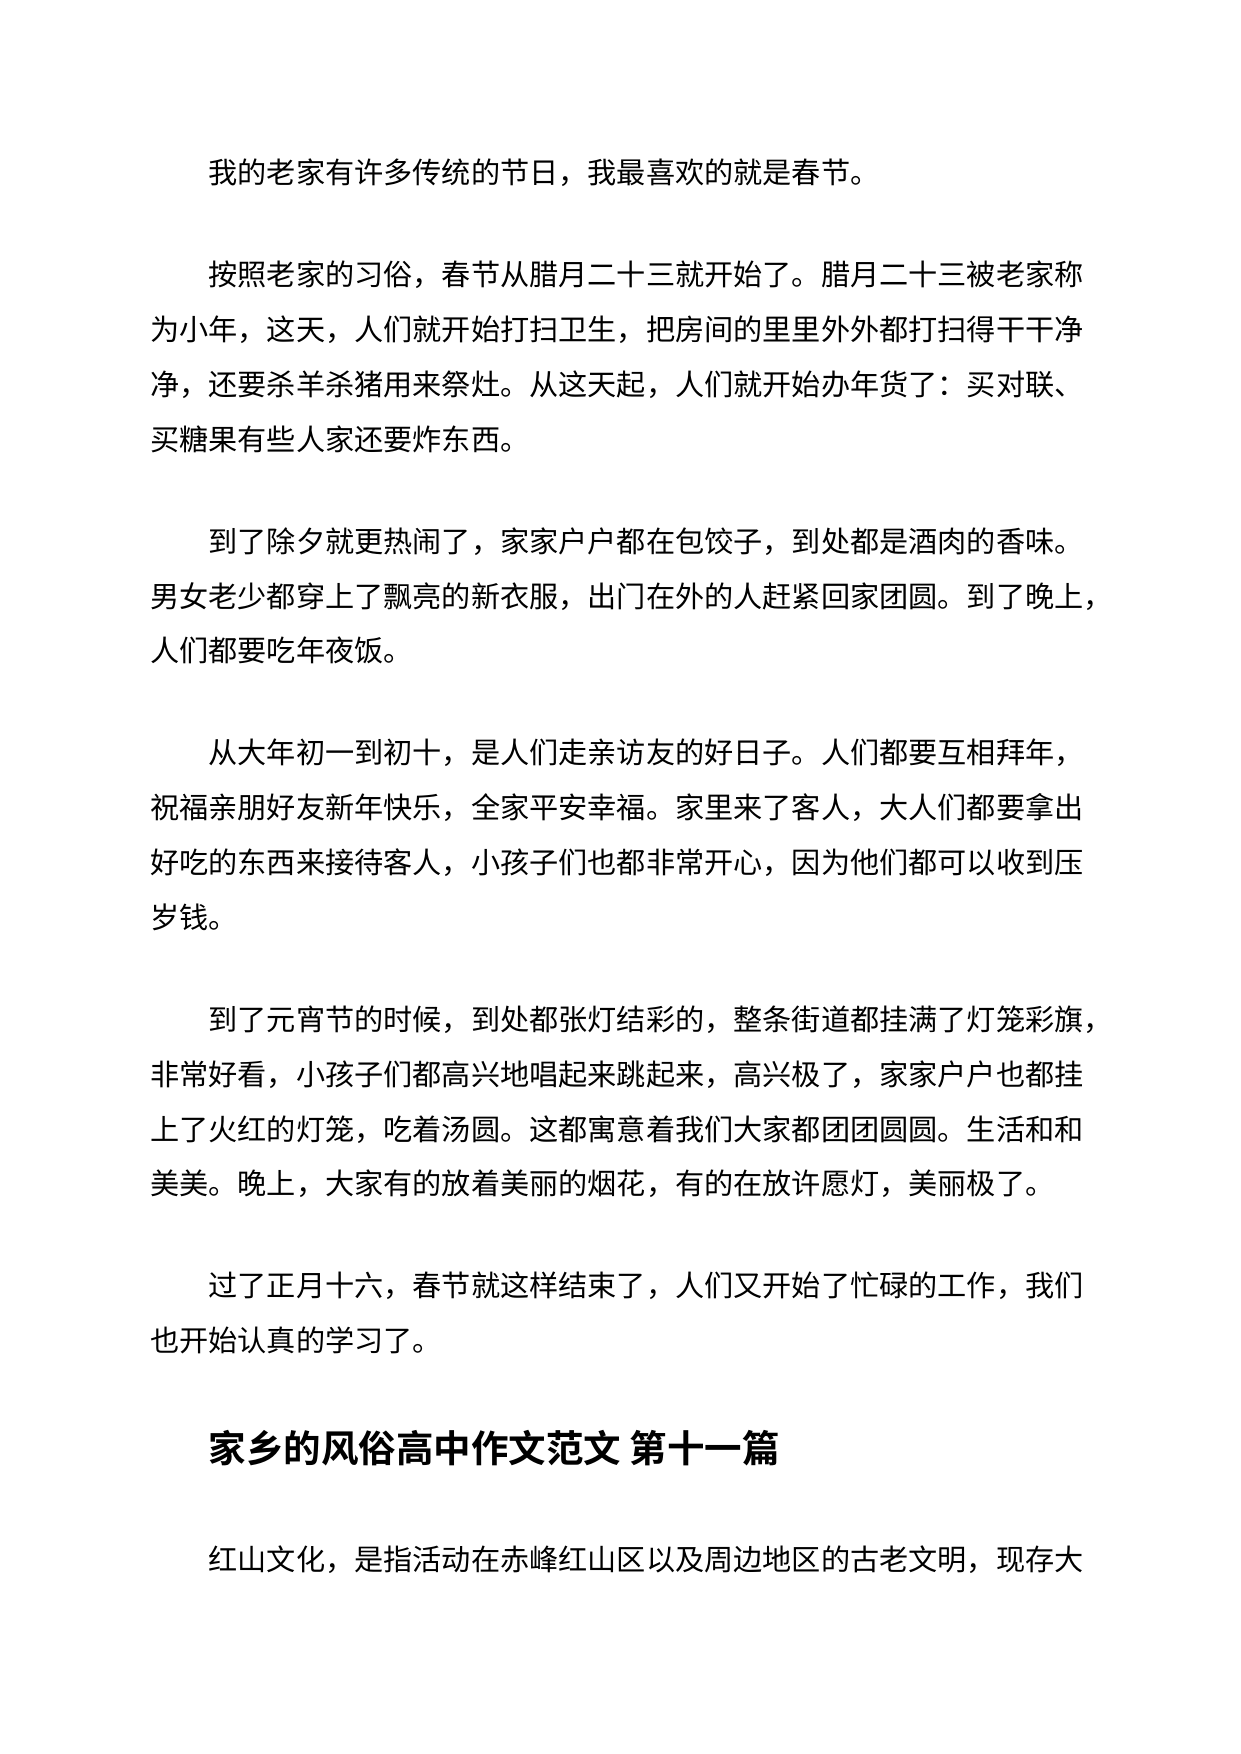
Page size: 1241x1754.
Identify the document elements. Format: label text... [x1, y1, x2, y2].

text 我的老家有许多传统的节日，我最喜欢的就是春节。 [150, 150, 1090, 192]
text 家乡的风俗高中作文范文 第十一篇 [150, 1419, 1090, 1474]
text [150, 1537, 1090, 1579]
text 到了元宵节的时候，到处都张灯结彩的，整条街道都挂满了灯笼彩旗，非常好看，小孩子们都高兴地唱起来跳起来，高兴极了，家家户户也都挂上了火红的灯笼，吃着汤圆。这都寓意着我们大家都团团圆圆。生活和和美美。晚上，大家有的放着美丽的烟花，有的在放许愿灯，美丽极了。 [150, 996, 1090, 1203]
text 从大年初一到初十，是人们走亲访友的好日子。人们都要互相拜年，祝福亲朋好友新年快乐，全家平安幸福。家里来了客人，大人们都要拿出好吃的东西来接待客人，小孩子们也都非常开心，因为他们都可以收到压岁钱。 [150, 730, 1090, 937]
text 到了除夕就更热闹了，家家户户都在包饺子，到处都是酒肉的香味。男女老少都穿上了飘亮的新衣服，出门在外的人赶紧回家团圆。到了晚上，人们都要吃年夜饭。 [150, 518, 1090, 670]
text 按照老家的习俗，春节从腊月二十三就开始了。腊月二十三被老家称为小年，这天，人们就开始打扫卫生，把房间的里里外外都打扫得干干净净，还要杀羊杀猪用来祭灶。从这天起，人们就开始办年货了：买对联、买糖果有些人家还要炸东西。 [150, 252, 1090, 459]
text 过了正月十六，春节就这样结束了，人们又开始了忙碌的工作，我们也开始认真的学习了。 [150, 1263, 1090, 1360]
